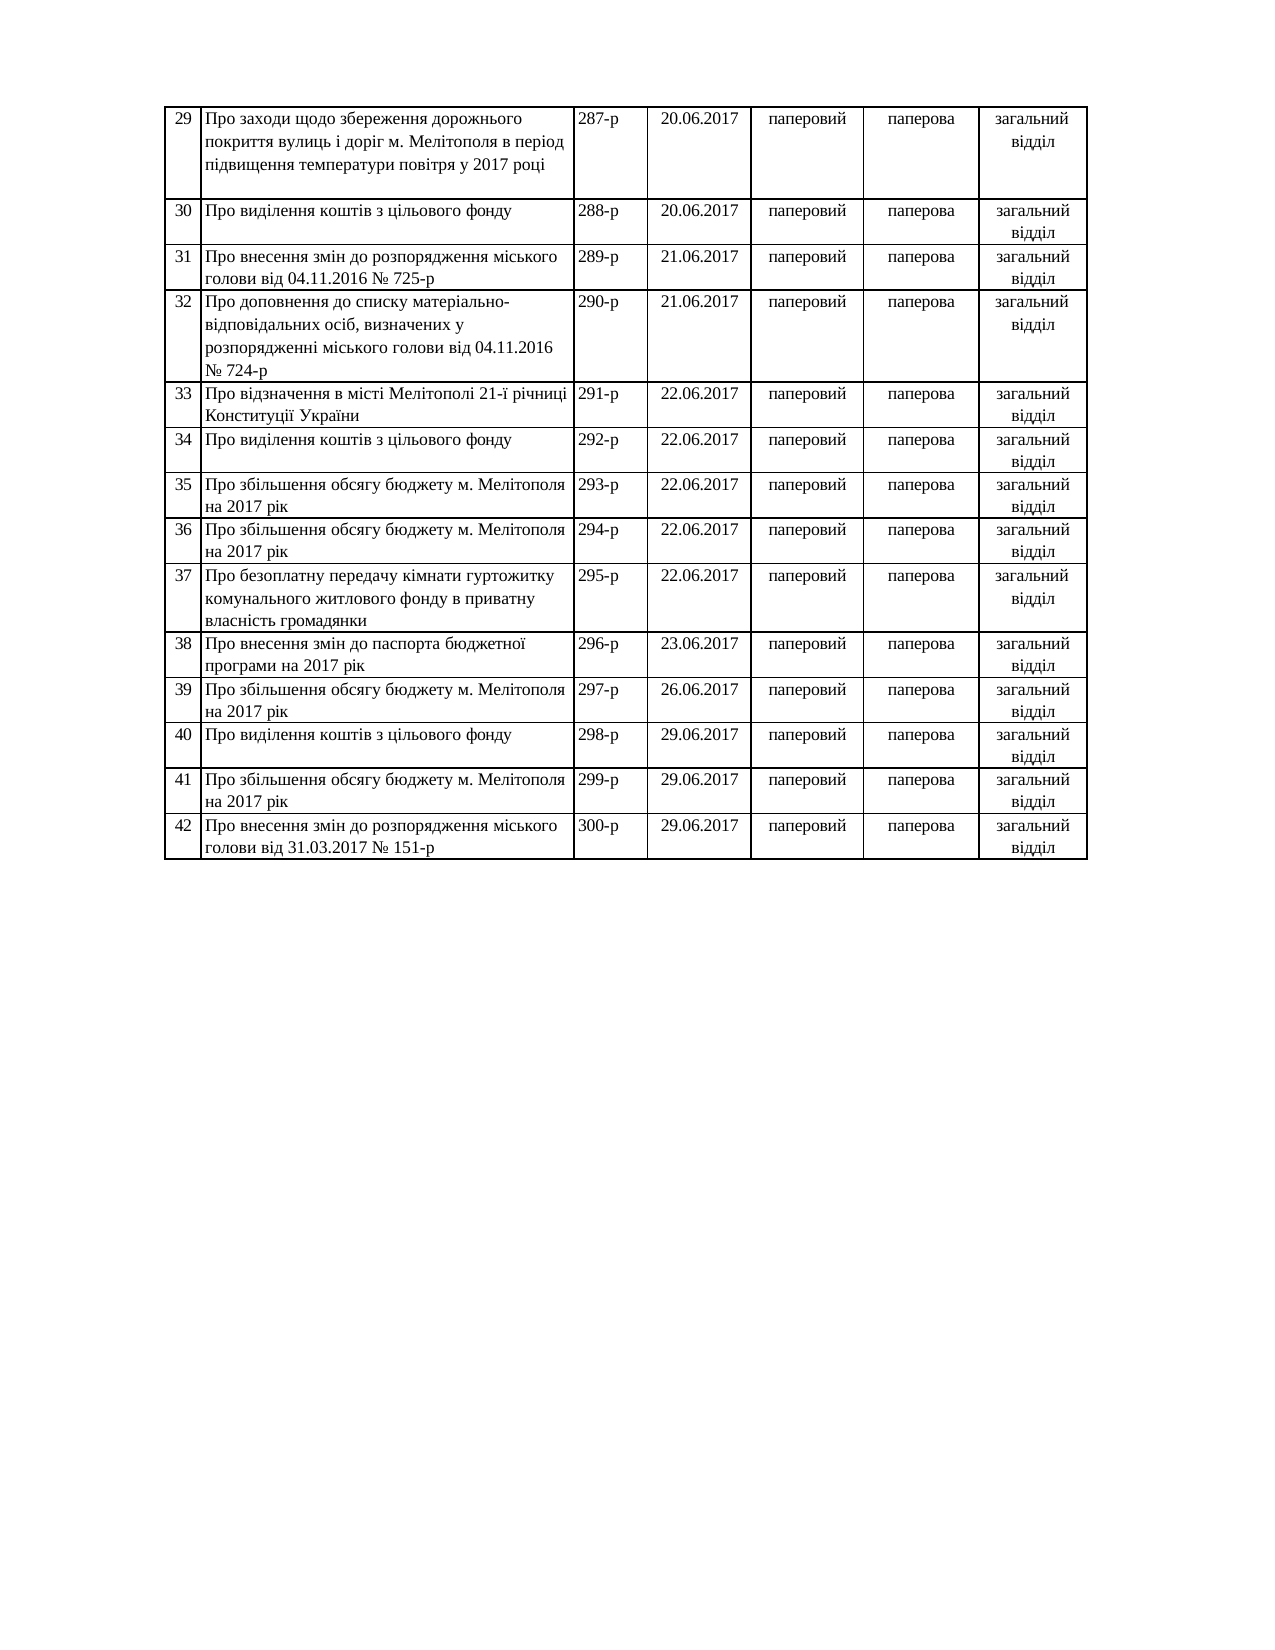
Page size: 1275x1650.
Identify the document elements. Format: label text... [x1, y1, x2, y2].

table_cell 20.06.2017 [648, 108, 750, 198]
table_cell загальний відділ [980, 723, 1086, 767]
table_cell 22.06.2017 [648, 519, 750, 563]
table_cell 295-р [575, 564, 647, 631]
table_cell 29 [166, 108, 200, 198]
table_cell 298-р [575, 723, 647, 767]
table_cell 40 [166, 723, 200, 767]
table_cell 29.06.2017 [648, 769, 750, 813]
table_cell 22.06.2017 [648, 473, 750, 517]
table_cell 294-р [575, 519, 647, 563]
table_cell загальний відділ [980, 245, 1086, 289]
table_cell загальний відділ [980, 428, 1086, 472]
table_cell Про відзначення в місті Мелітополі 21-ї річниці Конституції України [202, 383, 573, 426]
table_cell паперова [864, 814, 978, 858]
table_cell 37 [166, 564, 200, 631]
table_cell паперовий [752, 245, 863, 289]
table_cell 299-р [575, 769, 647, 813]
table_cell паперовий [752, 291, 863, 381]
table_cell Про заходи щодо збереження дорожнього покриття вулиць і доріг м. Мелітополя в період підвищення температури повітря у 2017 році [202, 108, 573, 198]
table_cell 22.06.2017 [648, 564, 750, 631]
table_cell 34 [166, 428, 200, 472]
table_cell загальний відділ [980, 200, 1086, 244]
table_cell паперова [864, 200, 978, 244]
table_cell загальний відділ [980, 564, 1086, 631]
table_cell 22.06.2017 [648, 428, 750, 472]
table_cell 21.06.2017 [648, 245, 750, 289]
table_cell паперова [864, 678, 978, 722]
table_cell 292-р [575, 428, 647, 472]
table_cell паперова [864, 473, 978, 517]
table_cell 290-р [575, 291, 647, 381]
table_cell Про збільшення обсягу бюджету м. Мелітополя на 2017 рік [202, 678, 573, 722]
table_cell 39 [166, 678, 200, 722]
table_cell паперова [864, 564, 978, 631]
table_cell паперовий [752, 564, 863, 631]
table_cell 26.06.2017 [648, 678, 750, 722]
table_cell 29.06.2017 [648, 723, 750, 767]
table_cell Про збільшення обсягу бюджету м. Мелітополя на 2017 рік [202, 519, 573, 563]
table_cell 38 [166, 633, 200, 676]
table_cell паперовий [752, 678, 863, 722]
table_cell паперовий [752, 200, 863, 244]
table_cell 30 [166, 200, 200, 244]
table_cell 21.06.2017 [648, 291, 750, 381]
table_cell Про доповнення до списку матеріально- відповідальних осіб, визначених у розпорядженні міського голови від 04.11.2016 № 724-р [202, 291, 573, 381]
table_cell 29.06.2017 [648, 814, 750, 858]
table_cell 42 [166, 814, 200, 858]
table_cell 297-р [575, 678, 647, 722]
table_cell загальний відділ [980, 769, 1086, 813]
table_cell 291-р [575, 383, 647, 426]
table_cell паперова [864, 723, 978, 767]
table_cell 288-р [575, 200, 647, 244]
table_cell Про безоплатну передачу кімнати гуртожитку комунального житлового фонду в приватну власність громадянки [202, 564, 573, 631]
table_cell Про внесення змін до розпорядження міського голови від 04.11.2016 № 725-р [202, 245, 573, 289]
table_cell паперовий [752, 814, 863, 858]
table_cell паперовий [752, 108, 863, 198]
table_cell паперовий [752, 769, 863, 813]
table_cell паперова [864, 633, 978, 676]
table_cell 293-р [575, 473, 647, 517]
table_cell Про виділення коштів з цільового фонду [202, 428, 573, 472]
table_cell паперовий [752, 519, 863, 563]
table_cell загальний відділ [980, 108, 1086, 198]
table_cell паперова [864, 291, 978, 381]
table_cell загальний відділ [980, 814, 1086, 858]
table_cell 296-р [575, 633, 647, 676]
table_cell 33 [166, 383, 200, 426]
table_cell загальний відділ [980, 633, 1086, 676]
table_cell Про збільшення обсягу бюджету м. Мелітополя на 2017 рік [202, 769, 573, 813]
table_cell Про виділення коштів з цільового фонду [202, 723, 573, 767]
table_cell загальний відділ [980, 383, 1086, 426]
table_cell Про внесення змін до паспорта бюджетної програми на 2017 рік [202, 633, 573, 676]
table_cell 35 [166, 473, 200, 517]
table_cell 300-р [575, 814, 647, 858]
table_cell паперова [864, 428, 978, 472]
table_cell 32 [166, 291, 200, 381]
table_cell паперовий [752, 723, 863, 767]
table_cell 31 [166, 245, 200, 289]
table_cell Про збільшення обсягу бюджету м. Мелітополя на 2017 рік [202, 473, 573, 517]
table_cell Про внесення змін до розпорядження міського голови від 31.03.2017 № 151-р [202, 814, 573, 858]
table_cell паперовий [752, 633, 863, 676]
table_cell паперова [864, 245, 978, 289]
table_cell паперовий [752, 428, 863, 472]
table_cell Про виділення коштів з цільового фонду [202, 200, 573, 244]
table_cell паперова [864, 519, 978, 563]
table_cell паперова [864, 108, 978, 198]
table_cell 287-р [575, 108, 647, 198]
table_cell 36 [166, 519, 200, 563]
table_cell 23.06.2017 [648, 633, 750, 676]
table_cell паперова [864, 769, 978, 813]
table_cell паперова [864, 383, 978, 426]
table_cell 22.06.2017 [648, 383, 750, 426]
table_cell загальний відділ [980, 519, 1086, 563]
table_cell 41 [166, 769, 200, 813]
table_cell загальний відділ [980, 291, 1086, 381]
table_cell 289-р [575, 245, 647, 289]
table_cell 20.06.2017 [648, 200, 750, 244]
table_cell паперовий [752, 383, 863, 426]
table_cell загальний відділ [980, 678, 1086, 722]
table_cell загальний відділ [980, 473, 1086, 517]
table_cell паперовий [752, 473, 863, 517]
